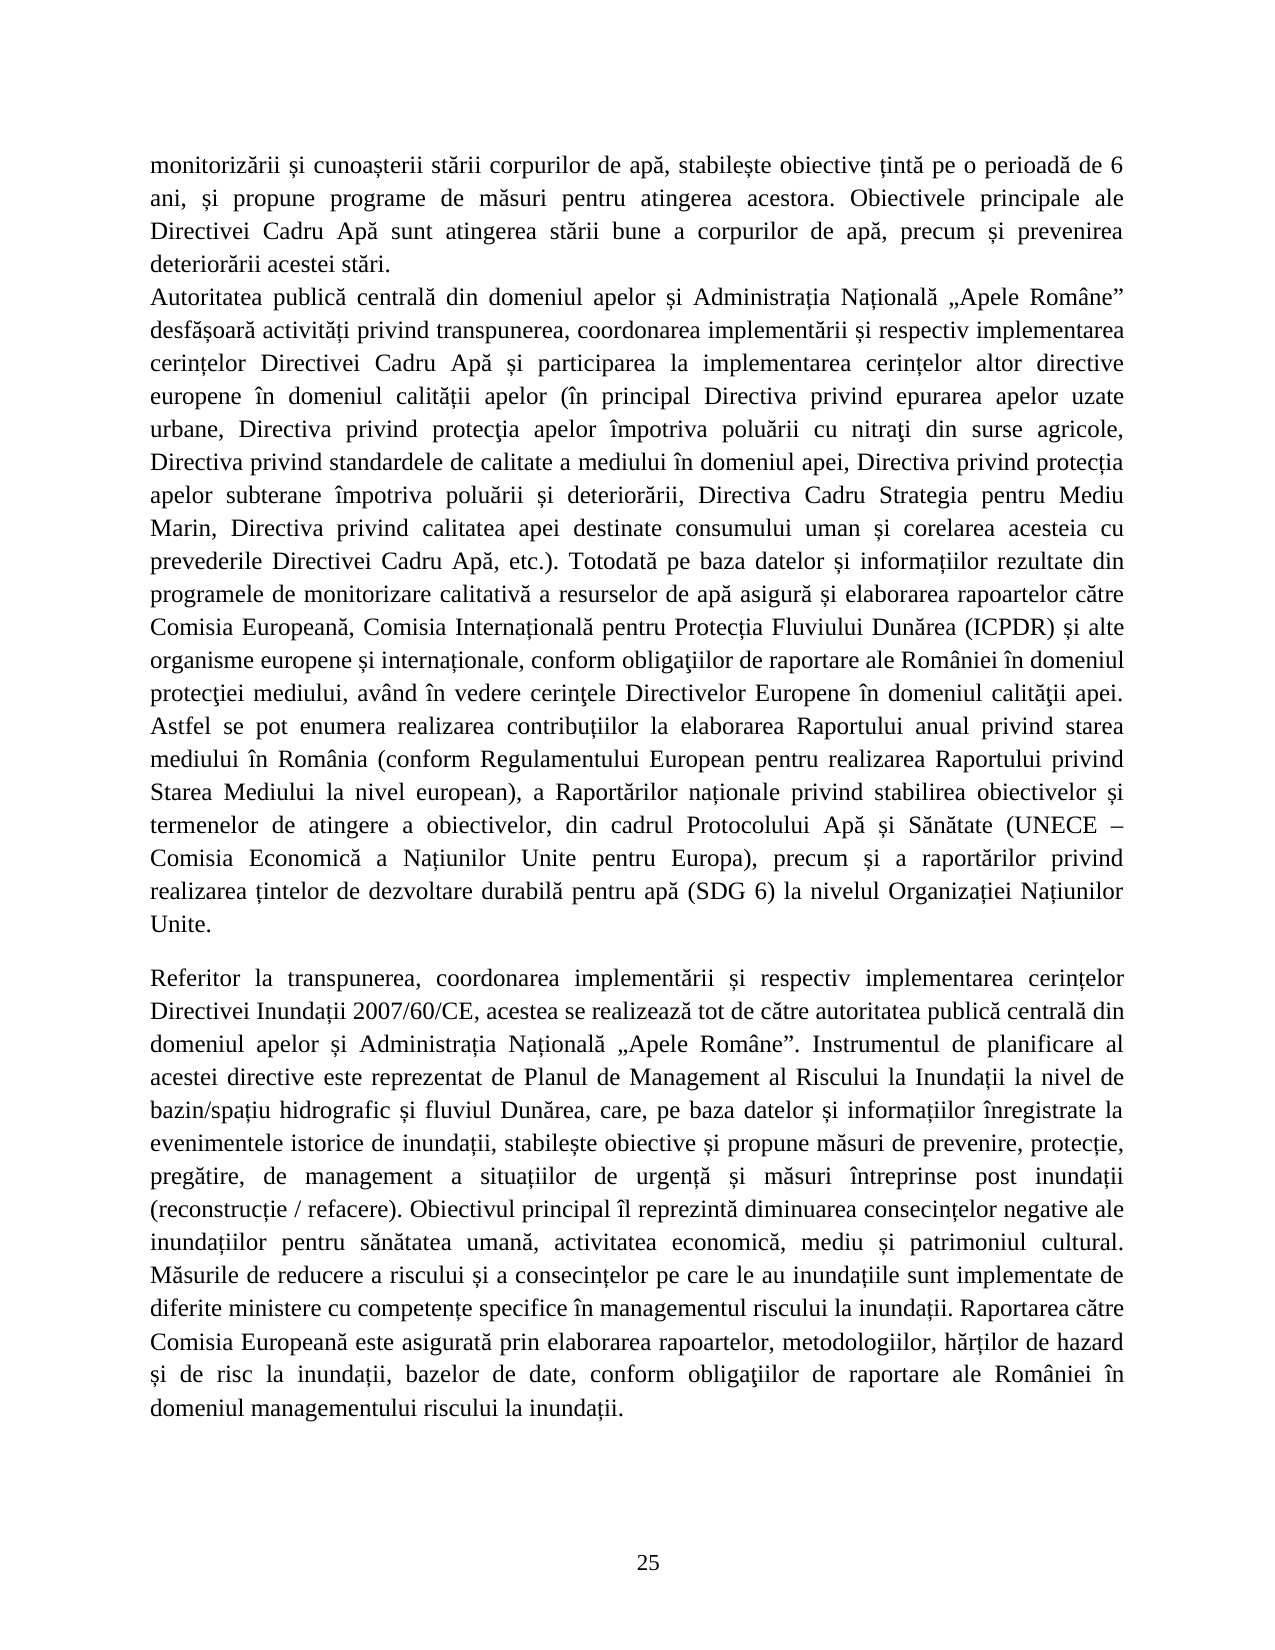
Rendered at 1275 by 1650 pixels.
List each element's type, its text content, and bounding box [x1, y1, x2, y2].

text Autoritatea publică centrală din domeniul apelor și Administrația Națională „Apele Române” desfășoară activități privind transpunerea, coordonarea implementării și respectiv implementarea cerințelor Directivei Cadru Apă și participarea la implementarea cerințelor altor directive europene în domeniul calității apelor (în principal Directiva privind epurarea apelor uzate urbane, Directiva privind protecţia apelor împotriva poluării cu nitraţi din surse agricole, Directiva privind standardele de calitate a mediului în domeniul apei, Directiva privind protecția apelor subterane împotriva poluării și deteriorării, Directiva Cadru Strategia pentru Mediu Marin, Directiva privind calitatea apei destinate consumului uman și corelarea acesteia cu prevederile Directivei Cadru Apă, etc.). Totodată pe baza datelor și informațiilor rezultate din programele de monitorizare calitativă a resurselor de apă asigură și elaborarea rapoartelor către Comisia Europeană, Comisia Internațională pentru Protecția Fluviului Dunărea (ICPDR) și alte organisme europene și internaționale, conform obligaţiilor de raportare ale României în domeniul protecţiei mediului, având în vedere cerinţele Directivelor Europene în domeniul calităţii apei. Astfel se pot enumera realizarea contribuțiilor la elaborarea Raportului anual privind starea mediului în România (conform Regulamentului European pentru realizarea Raportului privind Starea Mediului la nivel european), a Raportărilor naționale privind stabilirea obiectivelor și termenelor de atingere a obiectivelor, din cadrul Protocolului Apă și Sănătate (UNECE – Comisia Economică a Națiunilor Unite pentru Europa), precum și a raportărilor privind realizarea țintelor de dezvoltare durabilă pentru apă (SDG 6) la nivelul Organizației Națiunilor Unite. [150, 282, 1125, 938]
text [150, 150, 1125, 278]
text Referitor la transpunerea, coordonarea implementării și respectiv implementarea cerințelor Directivei Inundații 2007/60/CE, acestea se realizează tot de către autoritatea publică centrală din domeniul apelor și Administrația Națională „Apele Române”. Instrumentul de planificare al acestei directive este reprezentat de Planul de Management al Riscului la Inundații la nivel de bazin/spațiu hidrografic și fluviul Dunărea, care, pe baza datelor și informațiilor înregistrate la evenimentele istorice de inundații, stabilește obiective și propune măsuri de prevenire, protecție, pregătire, de management a situațiilor de urgență și măsuri întreprinse post inundații (reconstrucție / refacere). Obiectivul principal îl reprezintă diminuarea consecințelor negative ale inundațiilor pentru sănătatea umană, activitatea economică, mediu și patrimoniul cultural. Măsurile de reducere a riscului și a consecințelor pe care le au inundațiile sunt implementate de diferite ministere cu competențe specifice în managementul riscului la inundații. Raportarea către Comisia Europeană este asigurată prin elaborarea rapoartelor, metodologiilor, hărților de hazard și de risc la inundații, bazelor de date, conform obligaţiilor de raportare ale României în domeniul managementului riscului la inundații. [150, 963, 1125, 1421]
